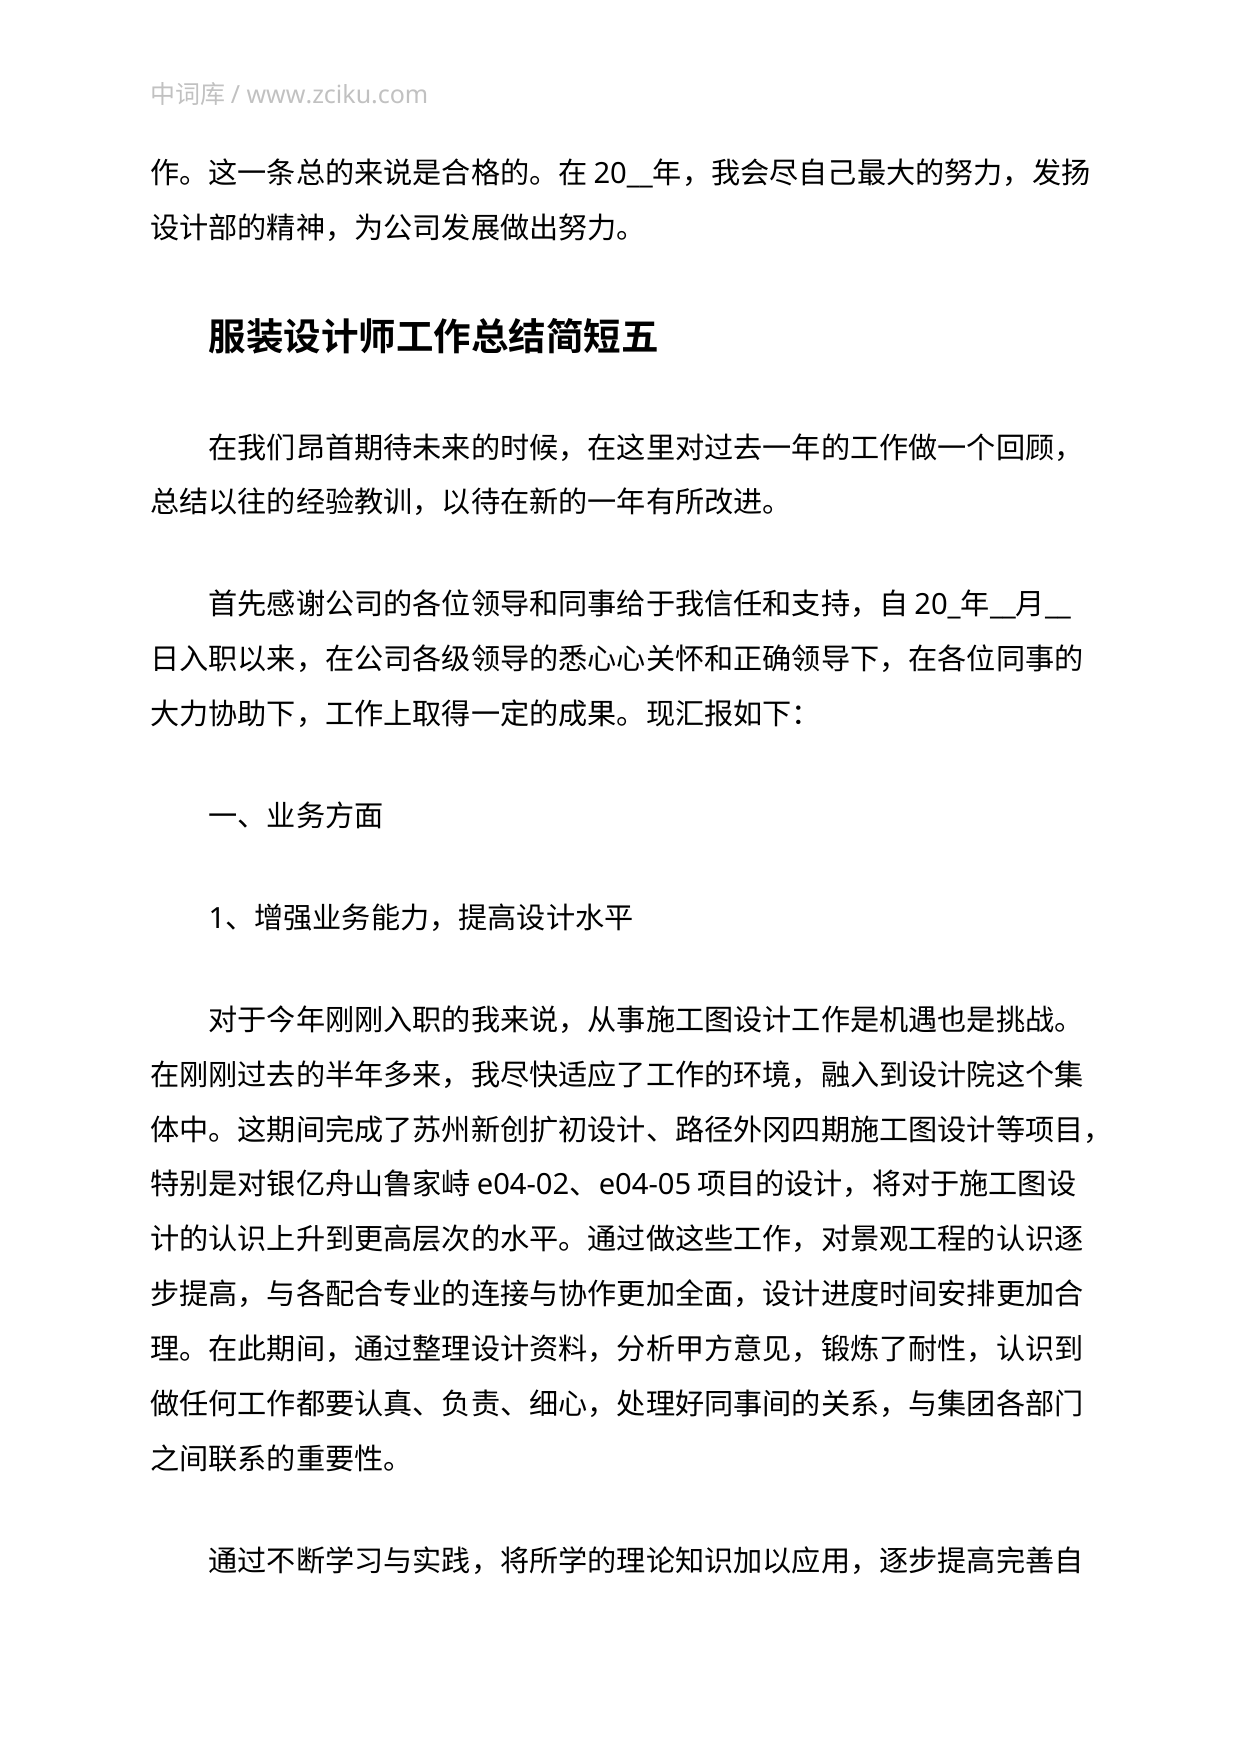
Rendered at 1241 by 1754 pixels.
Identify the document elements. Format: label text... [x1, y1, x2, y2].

text 一、业务方面 [150, 792, 1090, 835]
text 在我们昂首期待未来的时候，在这里对过去一年的工作做一个回顾，总结以往的经验教训，以待在新的一年有所改进。 [150, 424, 1090, 521]
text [150, 150, 1090, 247]
text 对于今年刚刚入职的我来说，从事施工图设计工作是机遇也是挑战。在刚刚过去的半年多来，我尽快适应了工作的环境，融入到设计院这个集体中。这期间完成了苏州新创扩初设计、路径外冈四期施工图设计等项目，特别是对银亿舟山鲁家峙e04-02、e04-05项目的设计，将对于施工图设计的认识上升到更高层次的水平。通过做这些工作，对景观工程的认识逐步提高，与各配合专业的连接与协作更加全面，设计进度时间安排更加合理。在此期间，通过整理设计资料，分析甲方意见，锻炼了耐性，认识到做任何工作都要认真、负责、细心，处理好同事间的关系，与集团各部门之间联系的重要性。 [150, 996, 1090, 1478]
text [150, 1537, 1090, 1579]
text 首先感谢公司的各位领导和同事给于我信任和支持，自20_年__月__日入职以来，在公司各级领导的悉心心关怀和正确领导下，在各位同事的大力协助下，工作上取得一定的成果。现汇报如下： [150, 581, 1090, 733]
text 1、增强业务能力，提高设计水平 [150, 894, 1090, 937]
text 服装设计师工作总结简短五 [150, 307, 1090, 361]
